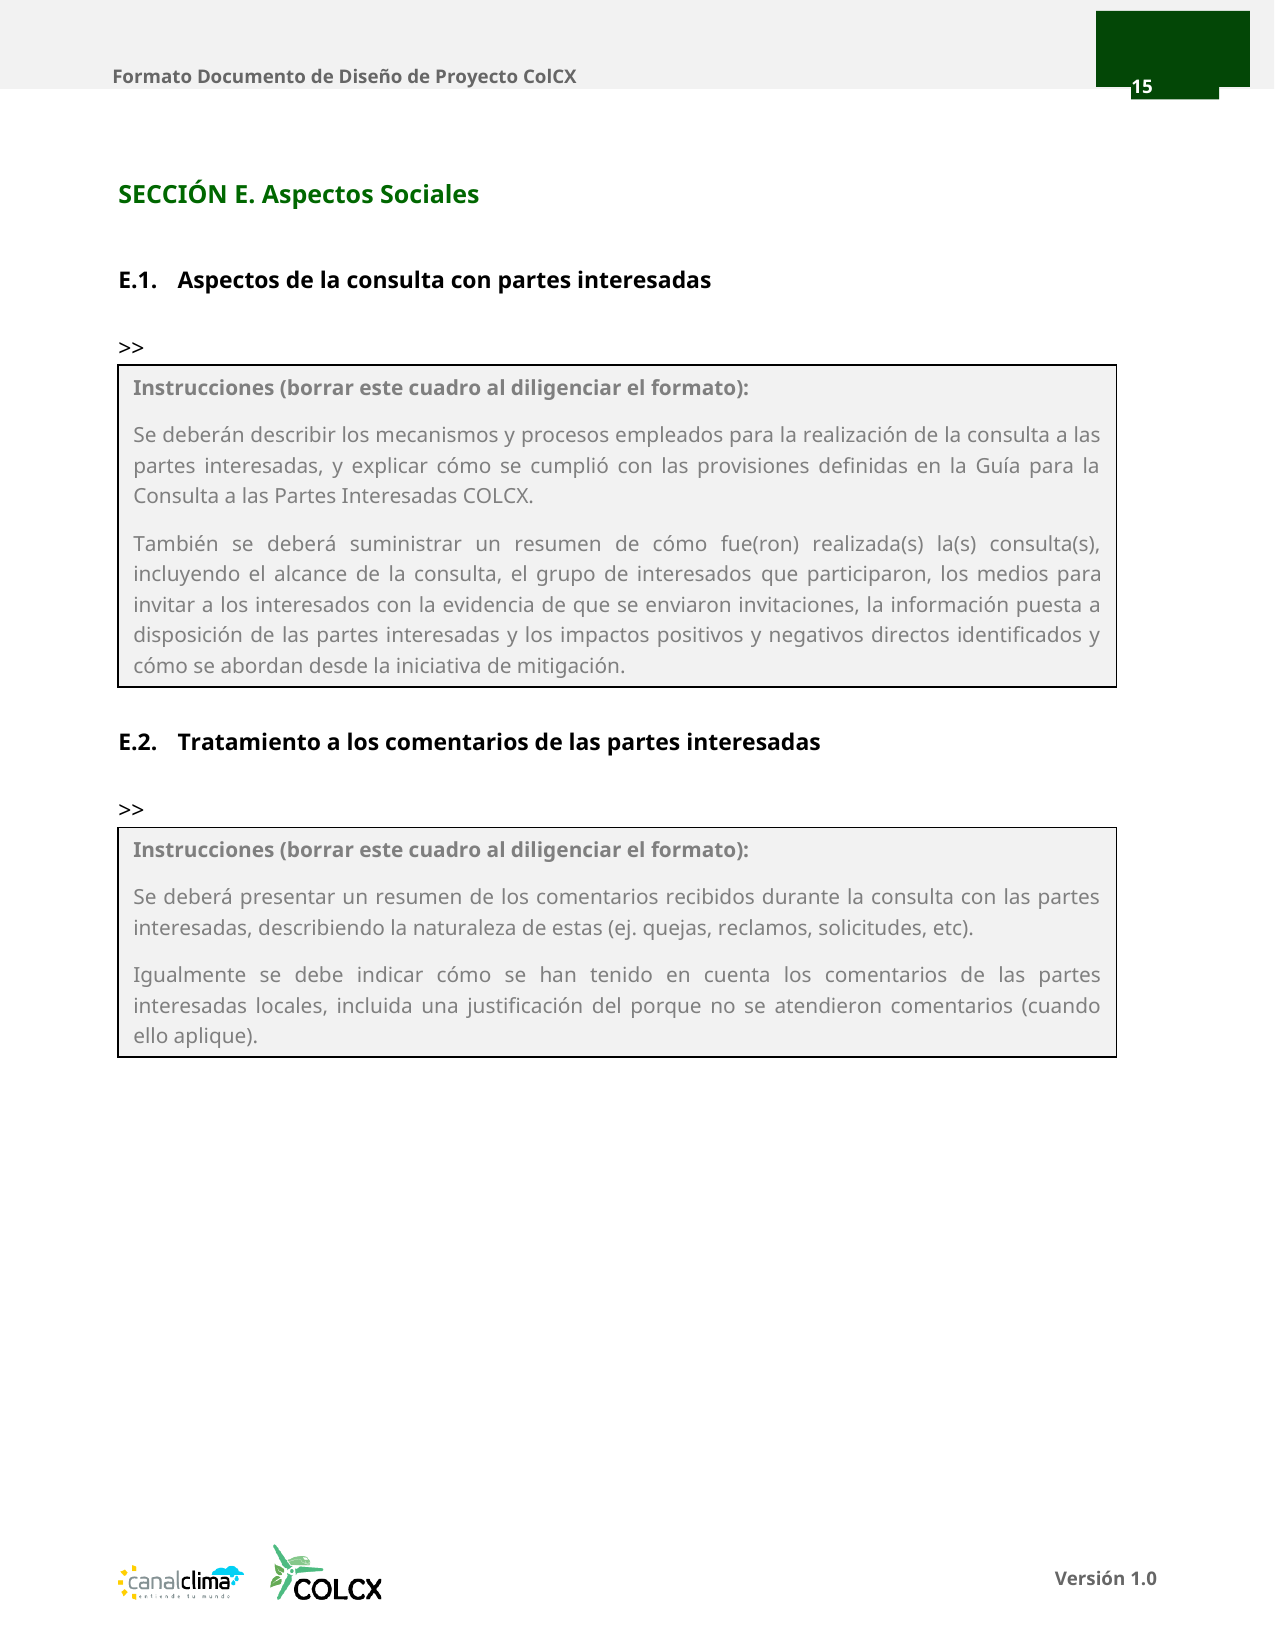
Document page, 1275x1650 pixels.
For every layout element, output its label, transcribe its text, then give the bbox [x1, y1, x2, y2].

subtitle E.2. Tratamiento a los comentarios de las partes interesadas [118, 726, 1157, 758]
subtitle SECCIÓN E. Aspectos Sociales [118, 177, 1157, 211]
picture [118, 1544, 382, 1600]
subtitle E.1. Aspectos de la consulta con partes interesadas [118, 264, 1157, 295]
text >> [118, 794, 1157, 825]
text >> [118, 332, 1157, 363]
